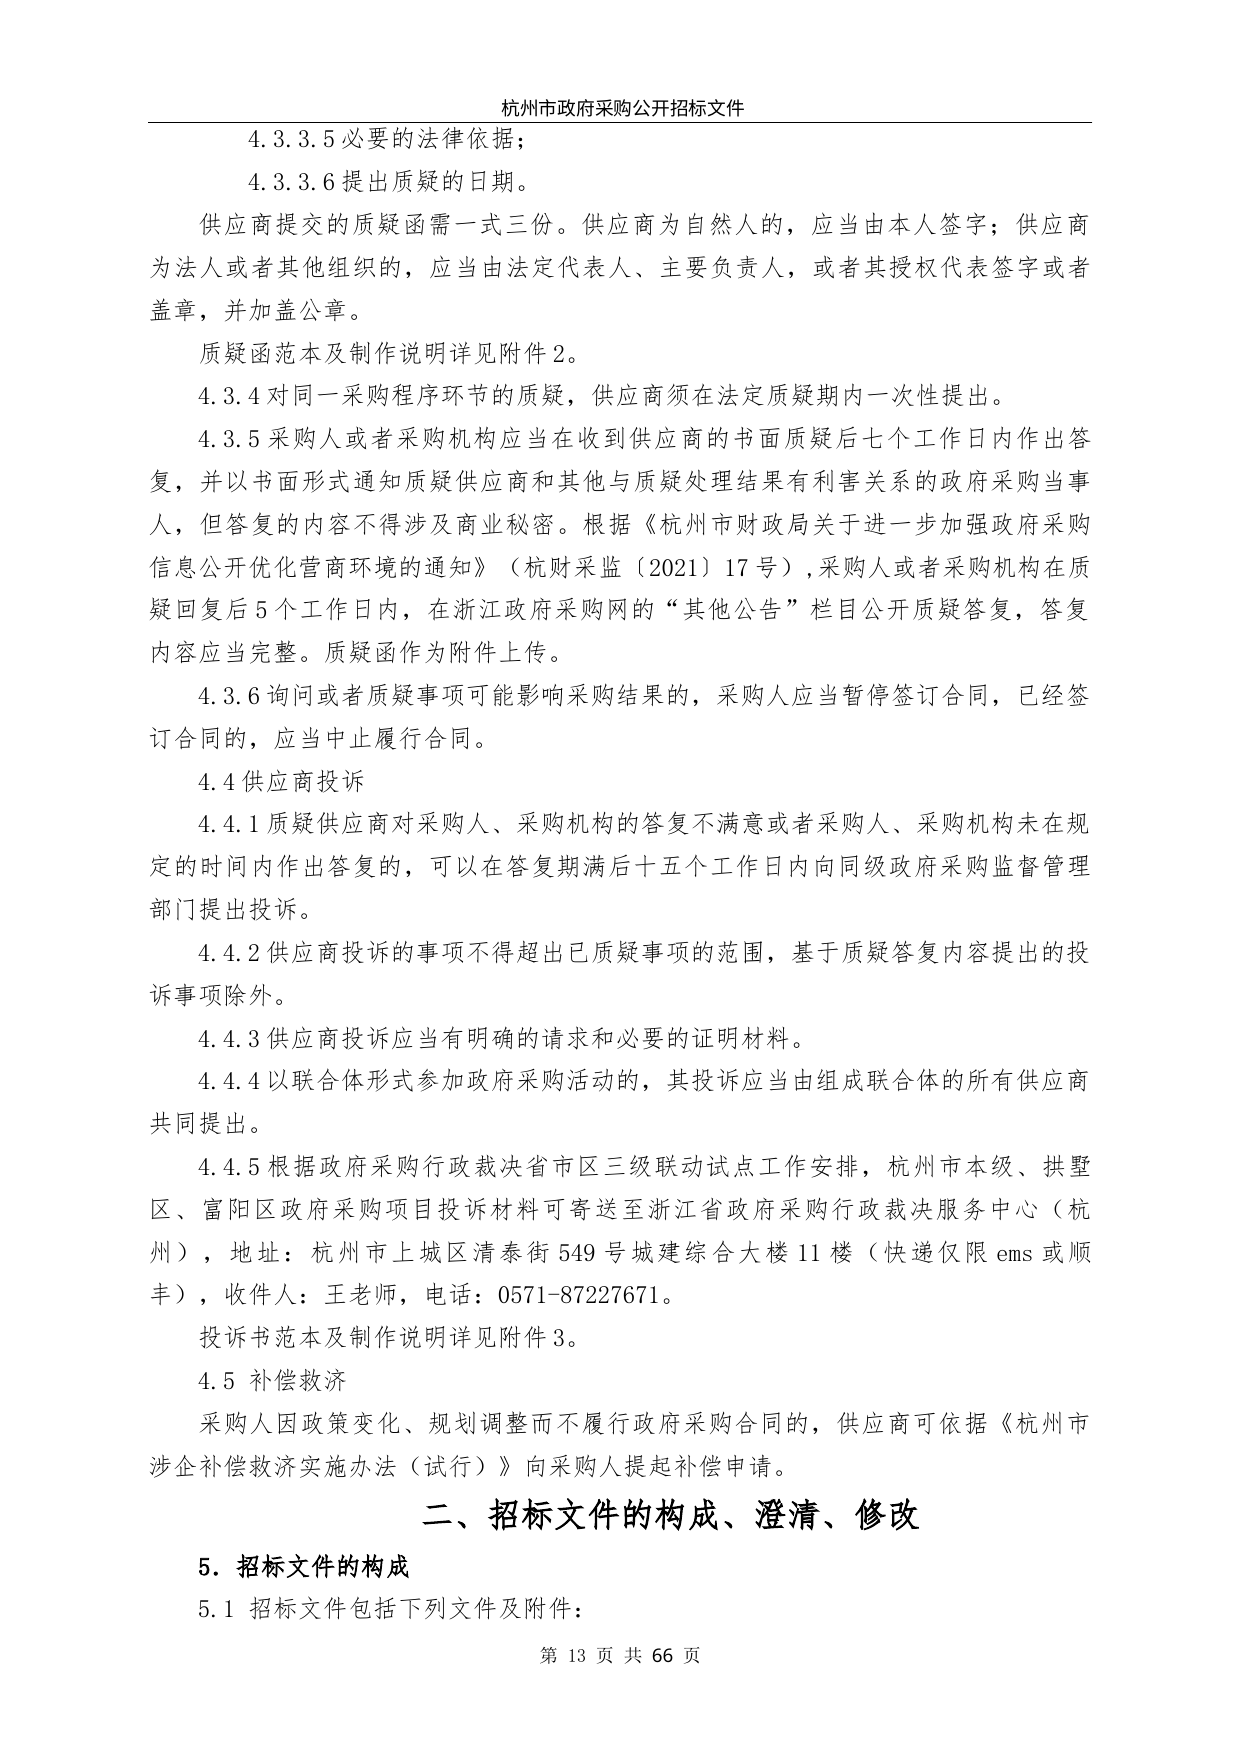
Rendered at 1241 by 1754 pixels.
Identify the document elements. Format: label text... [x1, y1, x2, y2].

text 4.3.3.5必要的法律依据； [148, 123, 1092, 151]
text 投诉书范本及制作说明详见附件3。 [148, 1322, 1092, 1350]
text 4.3.4对同一采购程序环节的质疑，供应商须在法定质疑期内一次性提出。 [148, 380, 1092, 408]
text 4.3.5采购人或者采购机构应当在收到供应商的书面质疑后七个工作日内作出答复，并以书面形式通知质疑供应商和其他与质疑处理结果有利害关系的政府采购当事人，但答复的内容不得涉及商业秘密。根据《杭州市财政局关于进一步加强政府采购信息公开优化营商环境的通知》（杭财采监〔2021〕17号）,采购人或者采购机构在质疑回复后5个工作日内，在浙江政府采购网的“其他公告”栏目公开质疑答复，答复内容应当完整。质疑函作为附件上传。 [148, 423, 1092, 665]
text 4.4供应商投诉 [148, 765, 1092, 794]
text 4.5 补偿救济 [148, 1364, 1092, 1393]
text 5.1 招标文件包括下列文件及附件： [148, 1593, 1092, 1621]
text 4.4.1质疑供应商对采购人、采购机构的答复不满意或者采购人、采购机构未在规定的时间内作出答复的，可以在答复期满后十五个工作日内向同级政府采购监督管理部门提出投诉。 [148, 808, 1092, 922]
text 4.3.3.6提出质疑的日期。 [148, 166, 1092, 194]
text 5．招标文件的构成 [148, 1550, 1092, 1578]
text 二、招标文件的构成、澄清、修改 [148, 1493, 1092, 1531]
text 4.4.2供应商投诉的事项不得超出已质疑事项的范围，基于质疑答复内容提出的投诉事项除外。 [148, 936, 1092, 1008]
text 质疑函范本及制作说明详见附件2。 [148, 337, 1092, 366]
text 4.4.5根据政府采购行政裁决省市区三级联动试点工作安排，杭州市本级、拱墅区、富阳区政府采购项目投诉材料可寄送至浙江省政府采购行政裁决服务中心（杭州），地址：杭州市上城区清泰街549号城建综合大楼11楼（快递仅限ems或顺丰），收件人：王老师，电话：0571-87227671。 [148, 1150, 1092, 1307]
text 供应商提交的质疑函需一式三份。供应商为自然人的，应当由本人签字；供应商为法人或者其他组织的，应当由法定代表人、主要负责人，或者其授权代表签字或者盖章，并加盖公章。 [148, 208, 1092, 323]
text 4.3.6询问或者质疑事项可能影响采购结果的，采购人应当暂停签订合同，已经签订合同的，应当中止履行合同。 [148, 679, 1092, 751]
text 4.4.4以联合体形式参加政府采购活动的，其投诉应当由组成联合体的所有供应商共同提出。 [148, 1065, 1092, 1136]
text 采购人因政策变化、规划调整而不履行政府采购合同的，供应商可依据《杭州市涉企补偿救济实施办法（试行）》向采购人提起补偿申请。 [148, 1407, 1092, 1479]
text 4.4.3供应商投诉应当有明确的请求和必要的证明材料。 [148, 1022, 1092, 1051]
